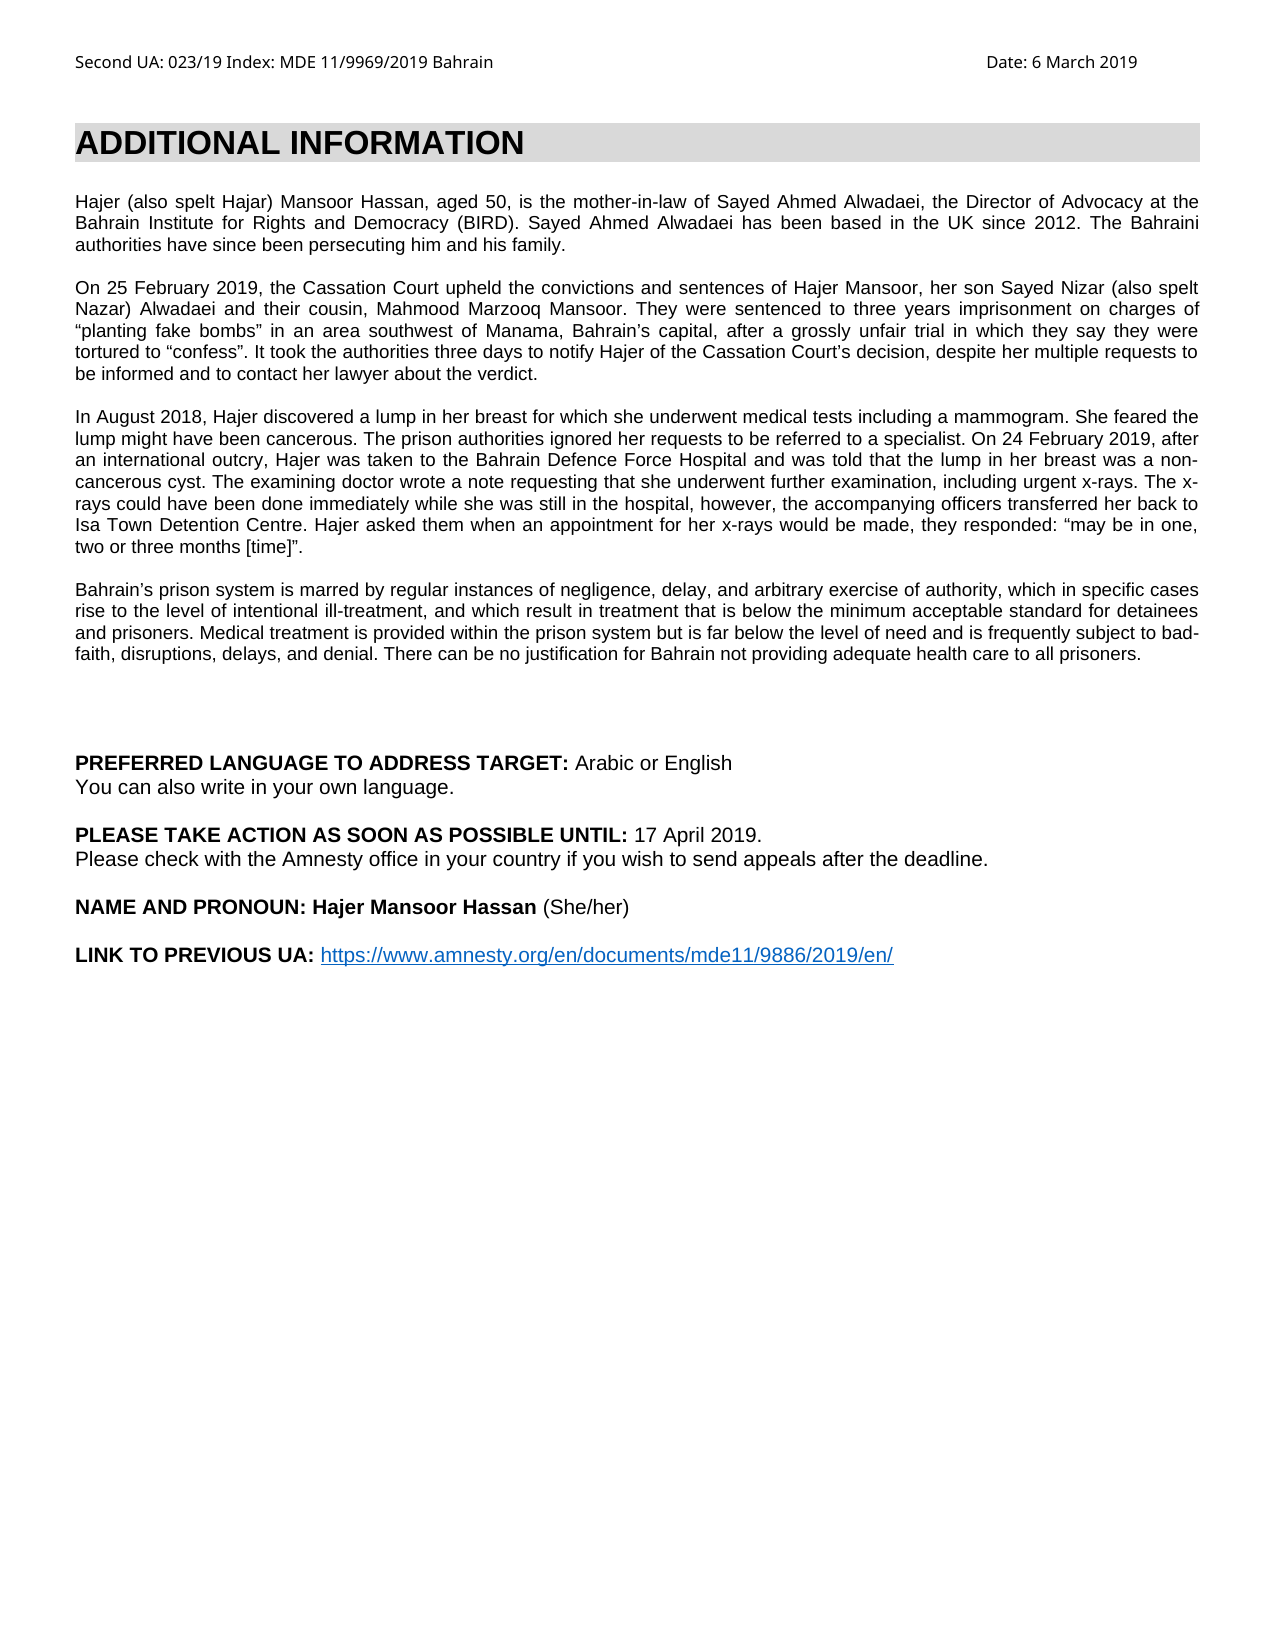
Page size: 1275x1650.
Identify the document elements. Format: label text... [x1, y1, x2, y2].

text You can also write in your own language. [75, 775, 1200, 799]
text PLEASE TAKE ACTION AS SOON AS POSSIBLE UNTIL: 17 April 2019. [75, 823, 1200, 847]
text Bahrain’s prison system is marred by regular instances of negligence, delay, and arbitrary exercise of authority, which in specific cases rise to the level of intentional ill-treatment, and which result in treatment that is below the minimum acceptable standard for detainees and prisoners. Medical treatment is provided within the prison system but is far below the level of need and is frequently subject to bad-faith, disruptions, delays, and denial. There can be no justification for Bahrain not providing adequate health care to all prisoners. [75, 578, 1200, 665]
text PREFERRED LANGUAGE TO ADDRESS TARGET: Arabic or English [75, 751, 1200, 775]
text In August 2018, Hajer discovered a lump in her breast for which she underwent medical tests including a mammogram. She feared the lump might have been cancerous. The prison authorities ignored her requests to be referred to a specialist. On 24 February 2019, after an international outcry, Hajer was taken to the Bahrain Defence Force Hospital and was told that the lump in her breast was a non-cancerous cyst. The examining doctor wrote a note requesting that she underwent further examination, including urgent x-rays. The x-rays could have been done immediately while she was still in the hospital, however, the accompanying officers transferred her back to Isa Town Detention Centre. Hajer asked them when an appointment for her x-rays would be made, they responded: “may be in one, two or three months [time]”. [75, 406, 1200, 557]
text Hajer (also spelt Hajar) Mansoor Hassan, aged 50, is the mother-in-law of Sayed Ahmed Alwadaei, the Director of Advocacy at the Bahrain Institute for Rights and Democracy (BIRD). Sayed Ahmed Alwadaei has been based in the UK since 2012. The Bahraini authorities have since been persecuting him and his family. [75, 190, 1200, 255]
text On 25 February 2019, the Cassation Court upheld the convictions and sentences of Hajer Mansoor, her son Sayed Nizar (also spelt Nazar) Alwadaei and their cousin, Mahmood Marzooq Mansoor. They were sentenced to three years imprisonment on charges of “planting fake bombs” in an area southwest of Manama, Bahrain’s capital, after a grossly unfair trial in which they say they were tortured to “confess”. It took the authorities three days to notify Hajer of the Cassation Court’s decision, despite her multiple requests to be informed and to contact her lawyer about the verdict. [75, 277, 1200, 384]
text Please check with the Amnesty office in your country if you wish to send appeals after the deadline. [75, 847, 1200, 871]
text LINK TO PREVIOUS UA: https://www.amnesty.org/en/documents/mde11/9886/2019/en/ [75, 943, 1200, 967]
text NAME AND PRONOUN: Hajer Mansoor Hassan (She/her) [75, 895, 1200, 919]
subtitle Additional information [75, 123, 1200, 162]
